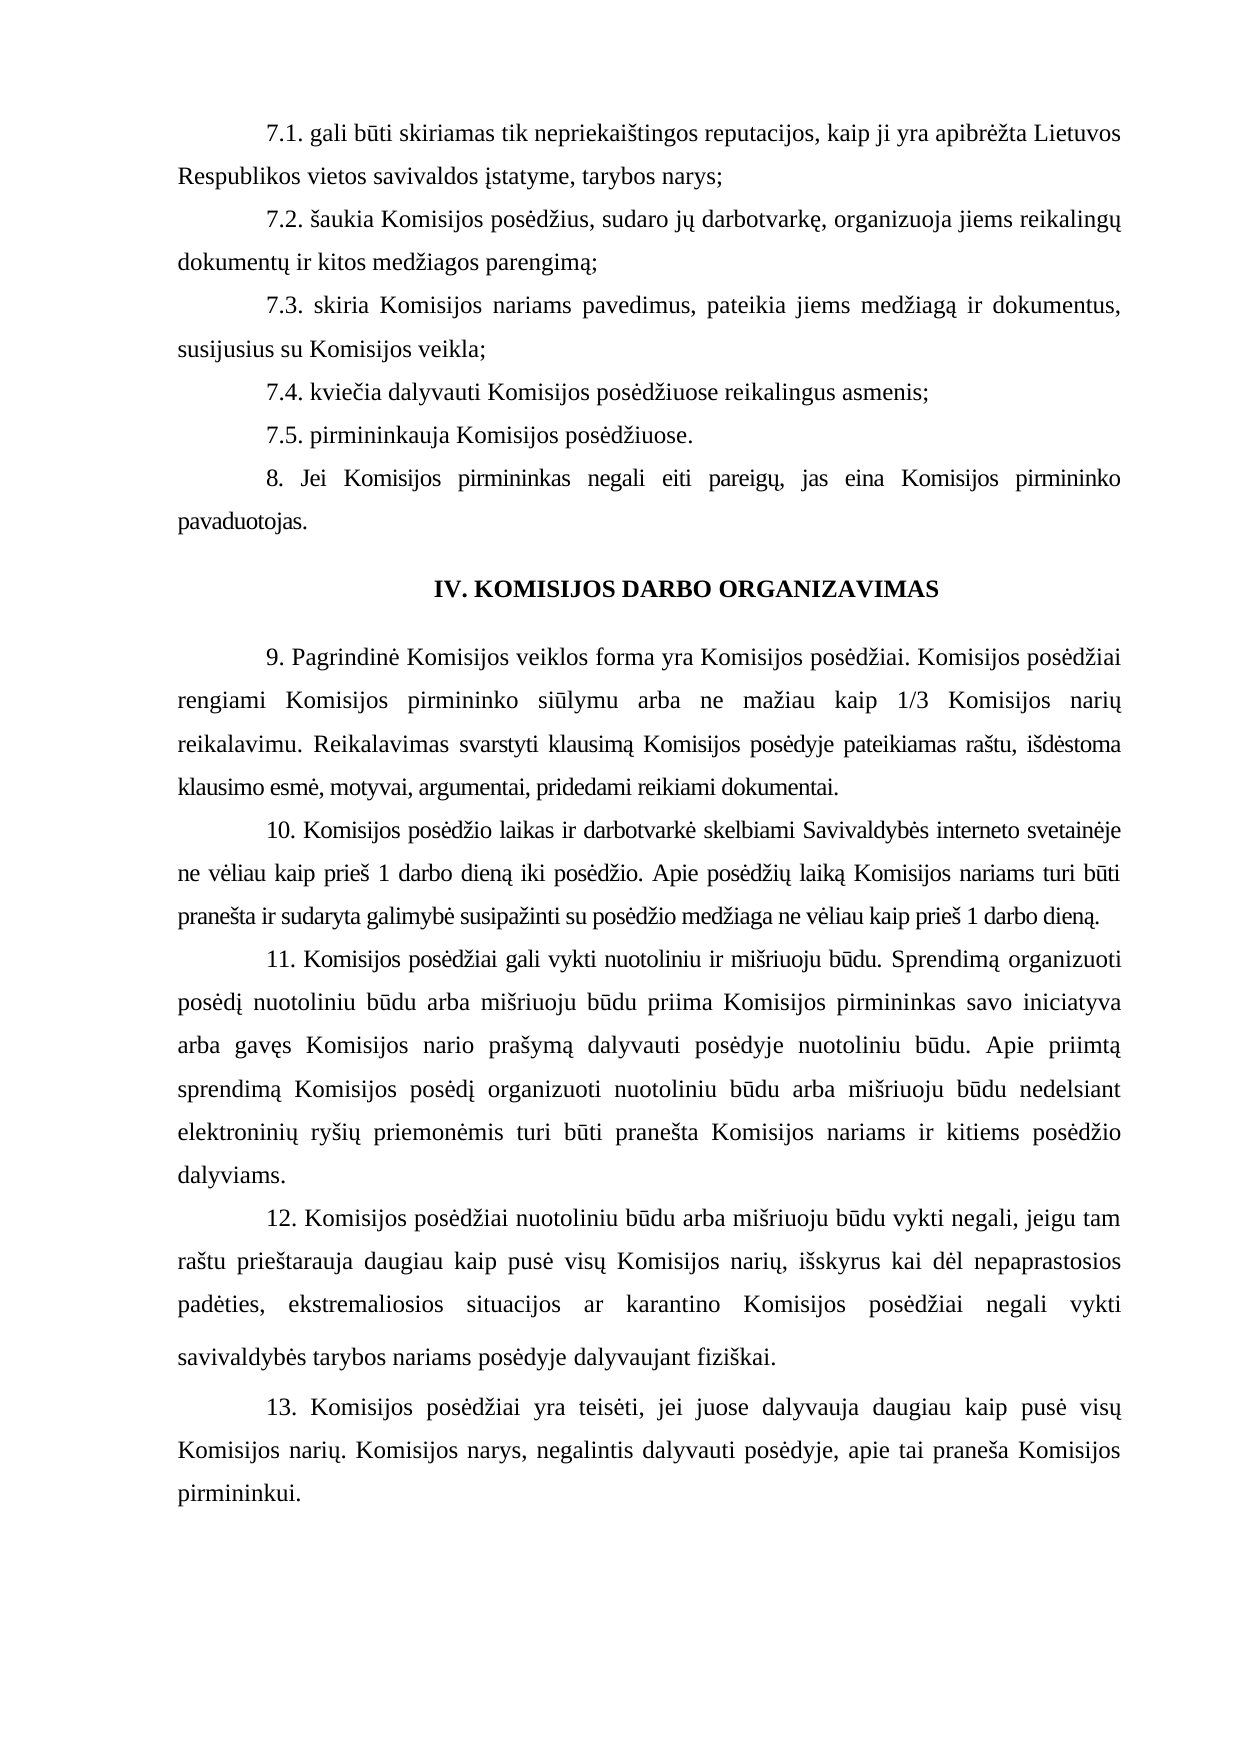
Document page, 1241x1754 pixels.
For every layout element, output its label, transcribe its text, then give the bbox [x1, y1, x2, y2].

text 9. Pagrindinė Komisijos veiklos forma yra Komisijos posėdžiai. Komisijos posėdžiai rengiami Komisijos pirmininko siūlymu arba ne mažiau kaip 1/3 Komisijos narių reikalavimu. Reikalavimas svarstyti klausimą Komisijos posėdyje pateikiamas raštu, išdėstoma klausimo esmė, motyvai, argumentai, pridedami reikiami dokumentai. [177, 642, 1122, 801]
text 13. Komisijos posėdžiai yra teisėti, jei juose dalyvauja daugiau kaip pusė visų Komisijos narių. Komisijos narys, negalintis dalyvauti posėdyje, apie tai praneša Komisijos pirmininkui. [177, 1392, 1122, 1507]
text 7.1. gali būti skiriamas tik nepriekaištingos reputacijos, kaip ji yra apibrėžta Lietuvos Respublikos vietos savivaldos įstatyme, tarybos narys; [177, 118, 1122, 190]
text 7.2. šaukia Komisijos posėdžius, sudaro jų darbotvarkę, organizuoja jiems reikalingų dokumentų ir kitos medžiagos parengimą; [177, 204, 1122, 276]
text 10. Komisijos posėdžio laikas ir darbotvarkė skelbiami Savivaldybės interneto svetainėje ne vėliau kaip prieš 1 darbo dieną iki posėdžio. Apie posėdžių laiką Komisijos nariams turi būti pranešta ir sudaryta galimybė susipažinti su posėdžio medžiaga ne vėliau kaip prieš 1 darbo dieną. [177, 815, 1122, 930]
text IV. KOMISIJOS DARBO ORGANIZAVIMAS [177, 574, 1122, 603]
text 7.5. pirmininkauja Komisijos posėdžiuose. [177, 420, 1122, 449]
text 7.3. skiria Komisijos nariams pavedimus, pateikia jiems medžiagą ir dokumentus, susijusius su Komisijos veikla; [177, 291, 1122, 362]
text 11. Komisijos posėdžiai gali vykti nuotoliniu ir mišriuoju būdu. Sprendimą organizuoti posėdį nuotoliniu būdu arba mišriuoju būdu priima Komisijos pirmininkas savo iniciatyva arba gavęs Komisijos nario prašymą dalyvauti posėdyje nuotoliniu būdu. Apie priimtą sprendimą Komisijos posėdį organizuoti nuotoliniu būdu arba mišriuoju būdu nedelsiant elektroninių ryšių priemonėmis turi būti pranešta Komisijos nariams ir kitiems posėdžio dalyviams. [177, 944, 1122, 1189]
text 8. Jei Komisijos pirmininkas negali eiti pareigų, jas eina Komisijos pirmininko pavaduotojas. [177, 463, 1122, 535]
text 7.4. kviečia dalyvauti Komisijos posėdžiuose reikalingus asmenis; [177, 377, 1122, 406]
text 12. Komisijos posėdžiai nuotoliniu būdu arba mišriuoju būdu vykti negali, jeigu tam raštu prieštarauja daugiau kaip pusė visų Komisijos narių, išskyrus kai dėl nepaprastosios padėties, ekstremaliosios situacijos ar karantino Komisijos posėdžiai negali vykti savivaldybės tarybos nariams posėdyje dalyvaujant fiziškai. [177, 1203, 1122, 1373]
